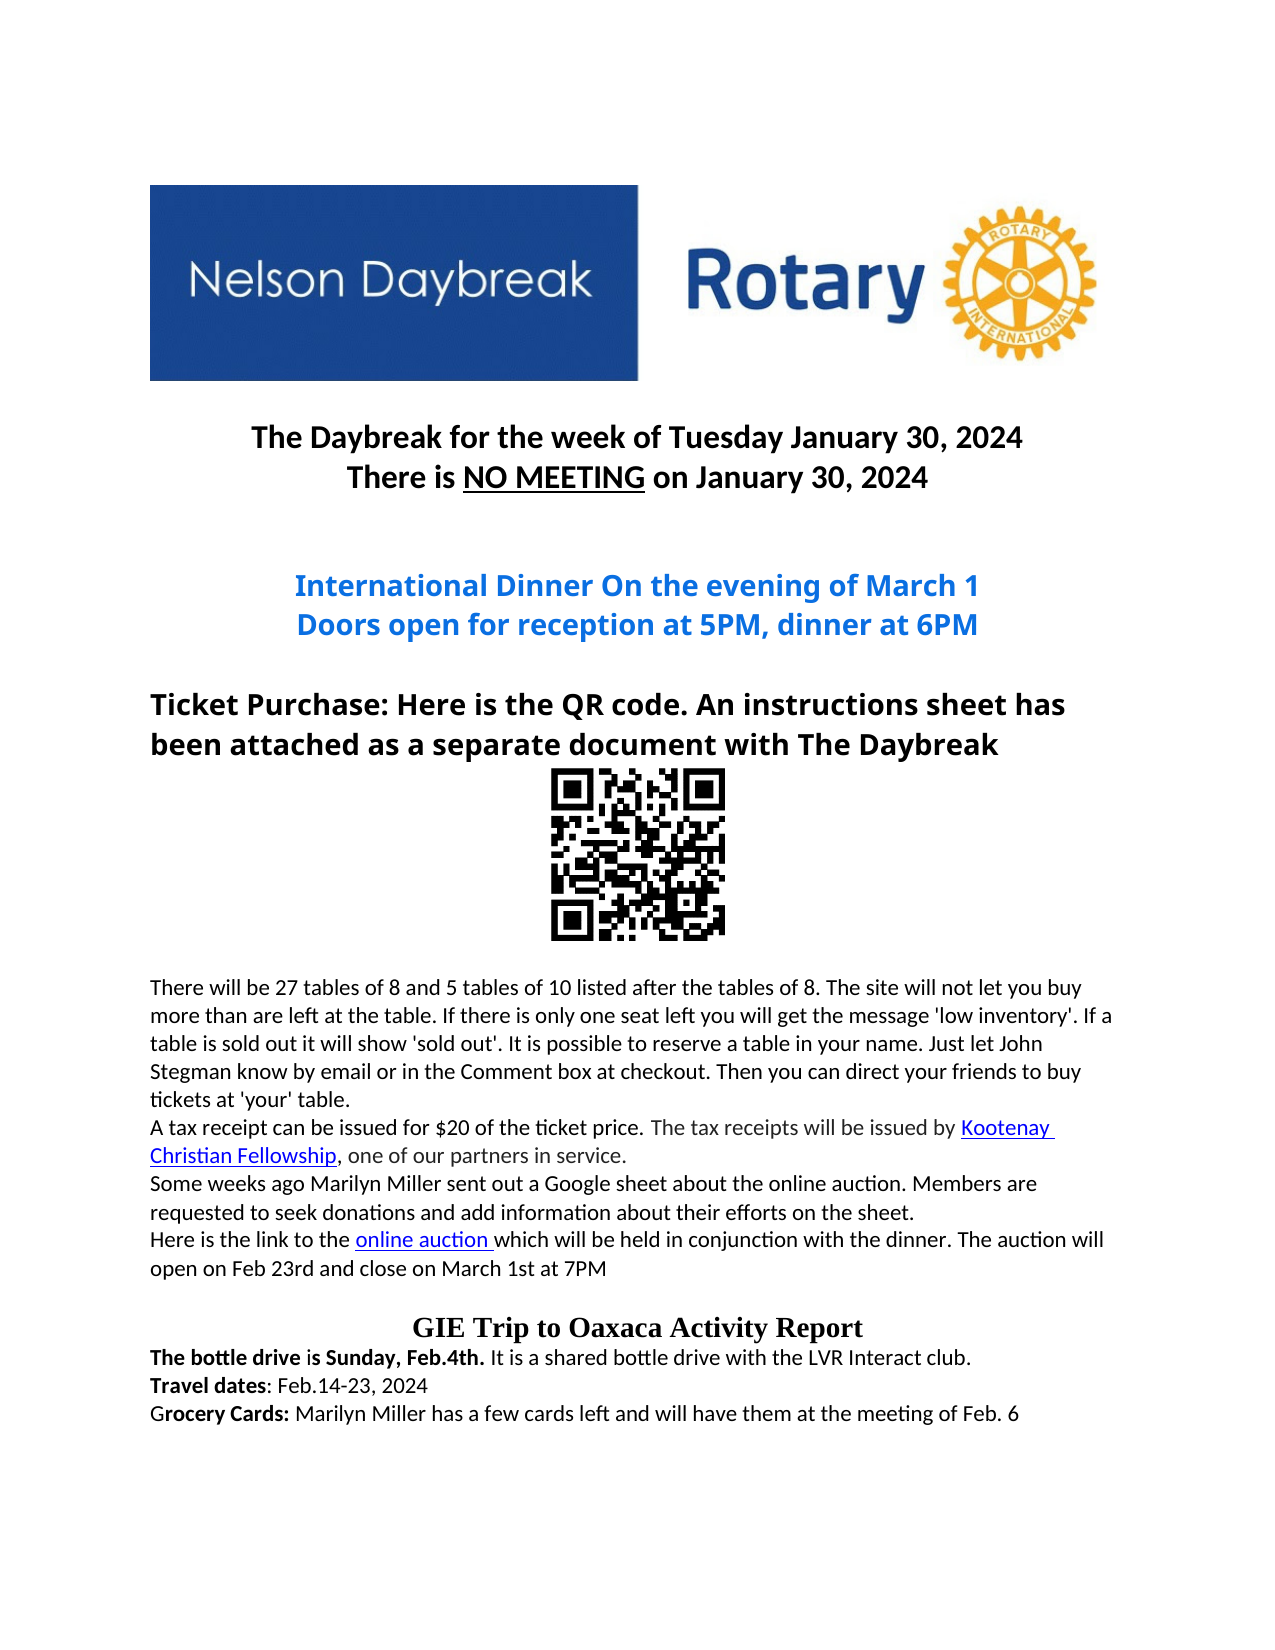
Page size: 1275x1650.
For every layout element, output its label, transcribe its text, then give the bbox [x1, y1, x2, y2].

text International Dinner On the evening of March 1 [150, 565, 1125, 605]
text GIE Trip to Oaxaca Activity Report [150, 1310, 1125, 1343]
picture [546, 763, 729, 945]
text There will be 27 tables of 8 and 5 tables of 10 listed after the tables of 8. The site will not let you buy more than are left at the table. If there is only one seat left you will get the message 'low inventory'. If a table is sold out it will show 'sold out'. It is possible to reserve a table in your name. Just let John Stegman know by email or in the Comment box at checkout. Then you can direct your friends to buy tickets at 'your' table. A tax receipt can be issued for $20 of the ticket price. The tax receipts will be issued by Kootenay Christian Fellowship, one of our partners in service. [150, 973, 1125, 1169]
text Travel dates: Feb.14-23, 2024 [150, 1371, 1125, 1399]
text The bottle drive is Sunday, Feb.4th. It is a shared bottle drive with the LVR Interact club. [150, 1343, 1125, 1371]
text Here is the link to the online auction which will be held in conjunction with the dinner. The auction will open on Feb 23rd and close on March 1st at 7PM [150, 1226, 1125, 1282]
text Doors open for reception at 5PM, dinner at 6PM [150, 605, 1125, 644]
text Some weeks ago Marilyn Miller sent out a Google sheet about the online auction. Members are requested to seek donations and add information about their efforts on the sheet. [150, 1169, 1125, 1226]
text The Daybreak for the week of Tuesday January 30, 2024 [150, 416, 1125, 457]
text Ticket Purchase: Here is the QR code. An instructions sheet has been attached as a separate document with The Daybreak [150, 684, 1125, 763]
text There is NO MEETING on January 30, 2024 [150, 457, 1125, 497]
picture [150, 185, 1125, 381]
text Grocery Cards: Marilyn Miller has a few cards left and will have them at the meeting of Feb. 6 [150, 1399, 1125, 1427]
